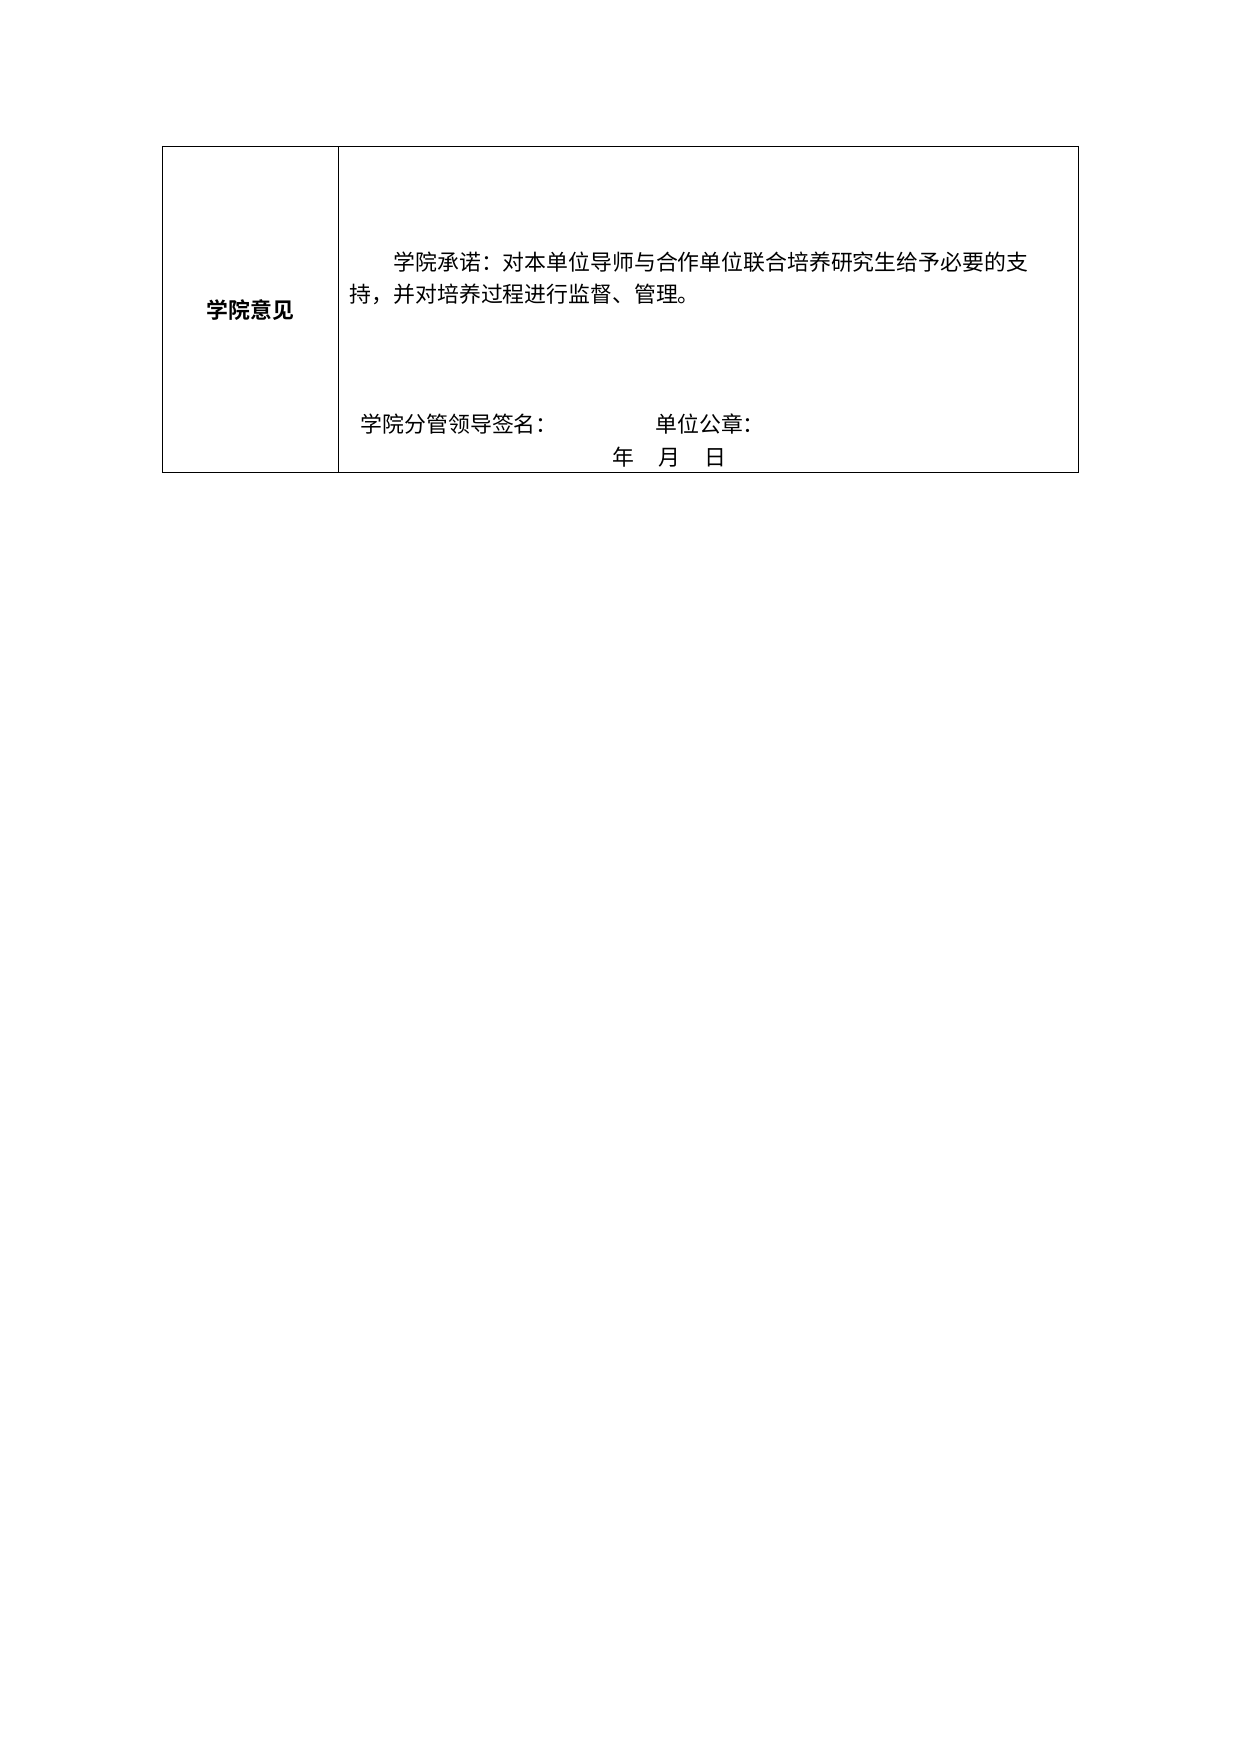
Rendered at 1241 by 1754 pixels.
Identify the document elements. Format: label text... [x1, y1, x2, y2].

table_cell 学院意见 [163, 147, 338, 472]
table_cell 学院承诺：对本单位导师与合作单位联合培养研究生给予必要的支持，并对培养过程进行监督、管理。 学院分管领导签名： 单位公章： 年 月 日 [339, 147, 1078, 472]
